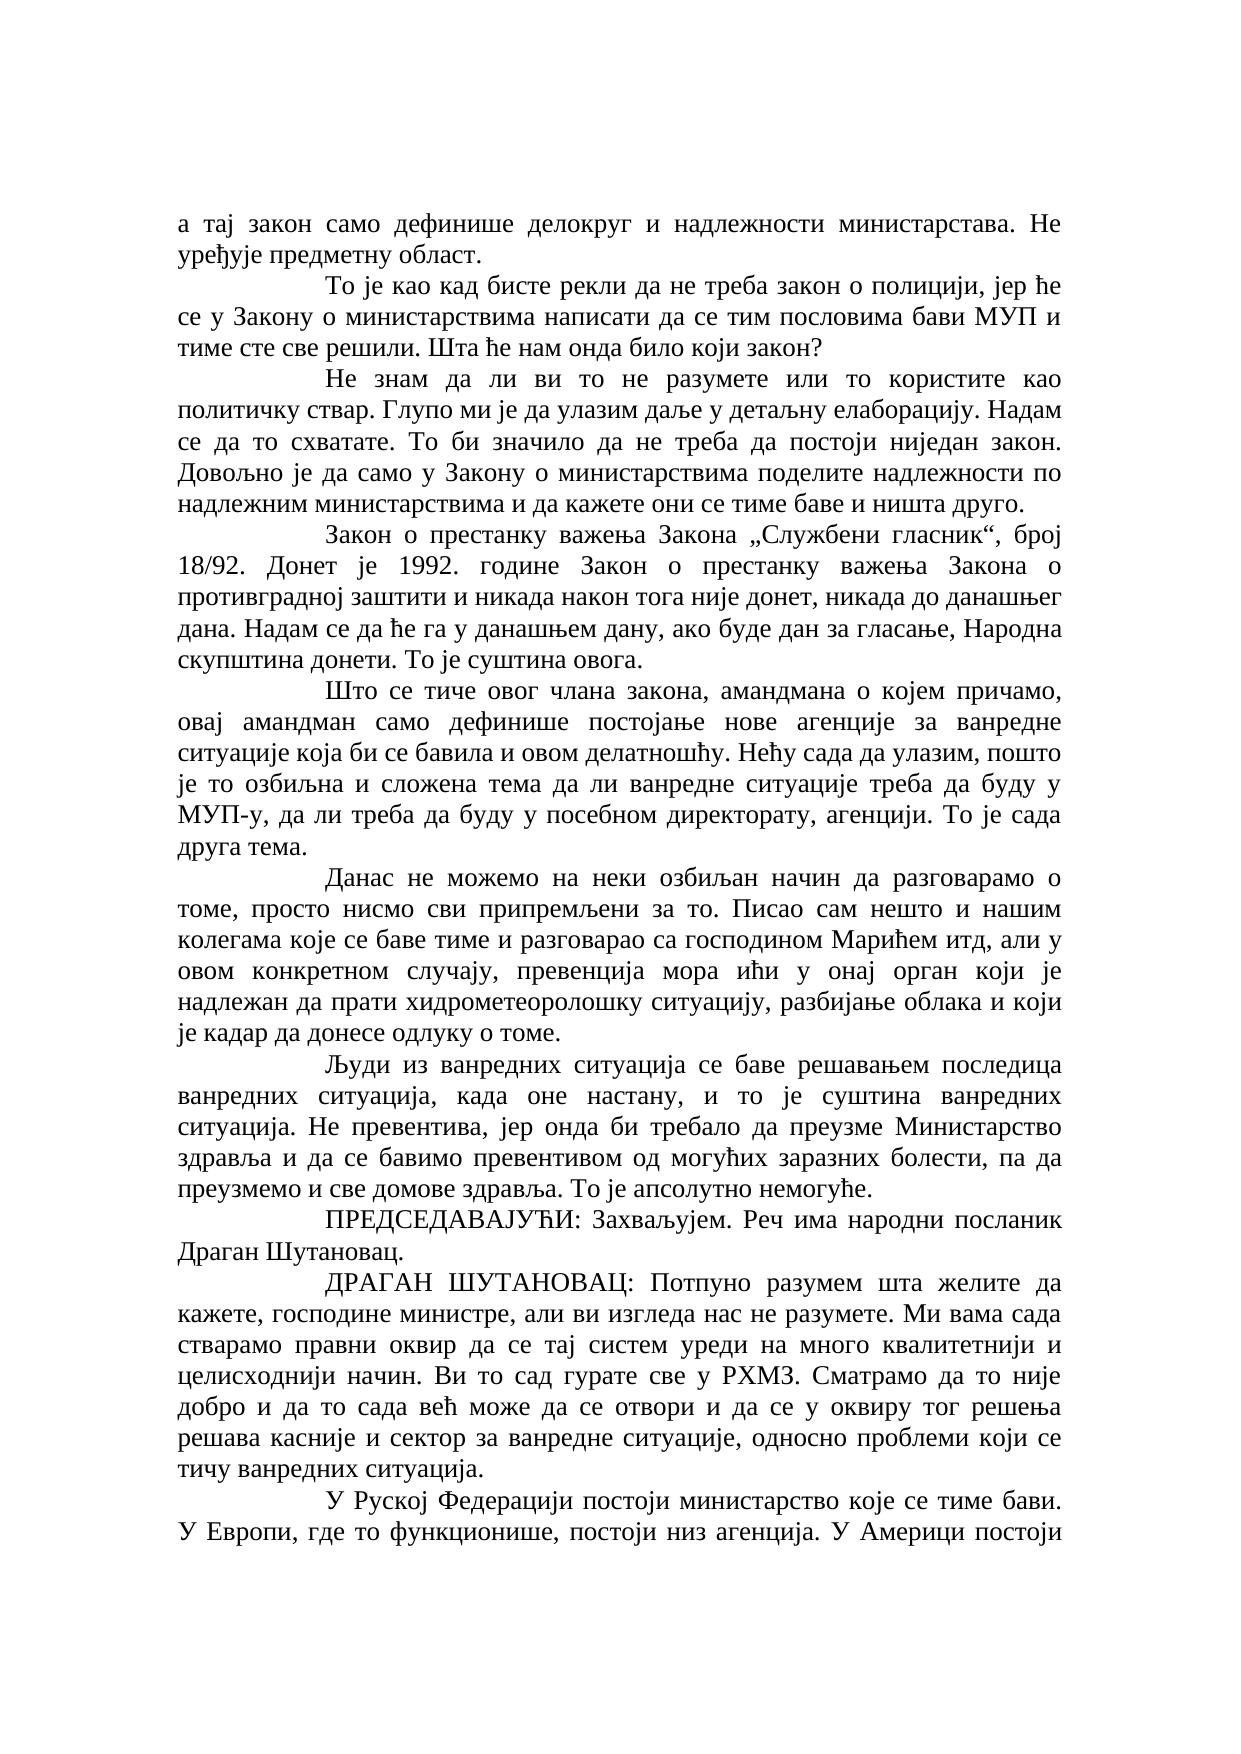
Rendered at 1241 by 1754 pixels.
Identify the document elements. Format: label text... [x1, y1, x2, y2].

text Закон о престанку важења Закона „Службени гласник“, број 18/92. Донет је 1992. године Закон о престанку важења Закона о противградној заштити и никада након тога није донет, никада до данашњег дана. Надам се да ће га у данашњем дану, ако буде дан за гласање, Народна скупштина донети. То је суштина овога. [177, 518, 1063, 674]
text Људи из ванредних ситуација се баве решавањем последица ванредних ситуација, када оне настану, и то је суштина ванредних ситуација. Не превентива, јер онда би требало да преузме Министарство здравља и да се бавимо превентивом од могућих заразних болести, па да преузмемо и све домове здравља. То је апсолутно немогуће. [177, 1048, 1063, 1203]
text Данас не можемо на неки озбиљан начин да разговарамо о томе, просто нисмо сви припремљени за то. Писао сам нешто и нашим колегама које се баве тиме и разговарао са господином Марићем итд, али у овом конкретном случају, превенција мора ићи у онај орган који је надлежан да прати хидрометеоролошку ситуацију, разбијање облака и који је кадар да донесе одлуку о томе. [177, 861, 1063, 1048]
text ДРАГАН ШУТАНОВАЦ: Потпуно разумем шта желите да кажете, господине министре, али ви изгледа нас не разумете. Ми вама сада стварамо правни оквир да се тај систем уреди на много квалитетнији и целисходнији начин. Ви то сад гурате све у РХМЗ. Сматрамо да то није добро и да то сада већ може да се отвори и да се у оквиру тог решења решава касније и сектор за ванредне ситуације, односно проблеми који се тичу ванредних ситуација. [177, 1266, 1063, 1484]
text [177, 1484, 1063, 1546]
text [177, 207, 1063, 269]
text Не знам да ли ви то не разумете или то користите као политичку ствар. Глупо ми је да улазим даље у детаљну елаборацију. Надам се да то схватате. То би значило да не треба да постоји ниједан закон. Довољно је да само у Закону о министарствима поделите надлежности по надлежним министарствима и да кажете они се тиме баве и ништа друго. [177, 362, 1063, 518]
text То је као кад бисте рекли да не треба закон о полицији, јер ће се у Закону о министарствима написати да се тим пословима бави МУП и тиме сте све решили. Шта ће нам онда било који закон? [177, 269, 1063, 362]
text Што се тиче овог члана закона, амандмана о којем причамо, овај амандман само дефинише постојање нове агенције за ванредне ситуације која би се бавила и овом делатношћу. Нећу сада да улазим, пошто је то озбиљна и сложена тема да ли ванредне ситуације треба да буду у МУП-у, да ли треба да буду у посебном директорату, агенцији. То је сада друга тема. [177, 674, 1063, 861]
text ПРЕДСЕДАВАЈУЋИ: Захваљујем. Реч има народни посланик Драган Шутановац. [177, 1203, 1063, 1266]
